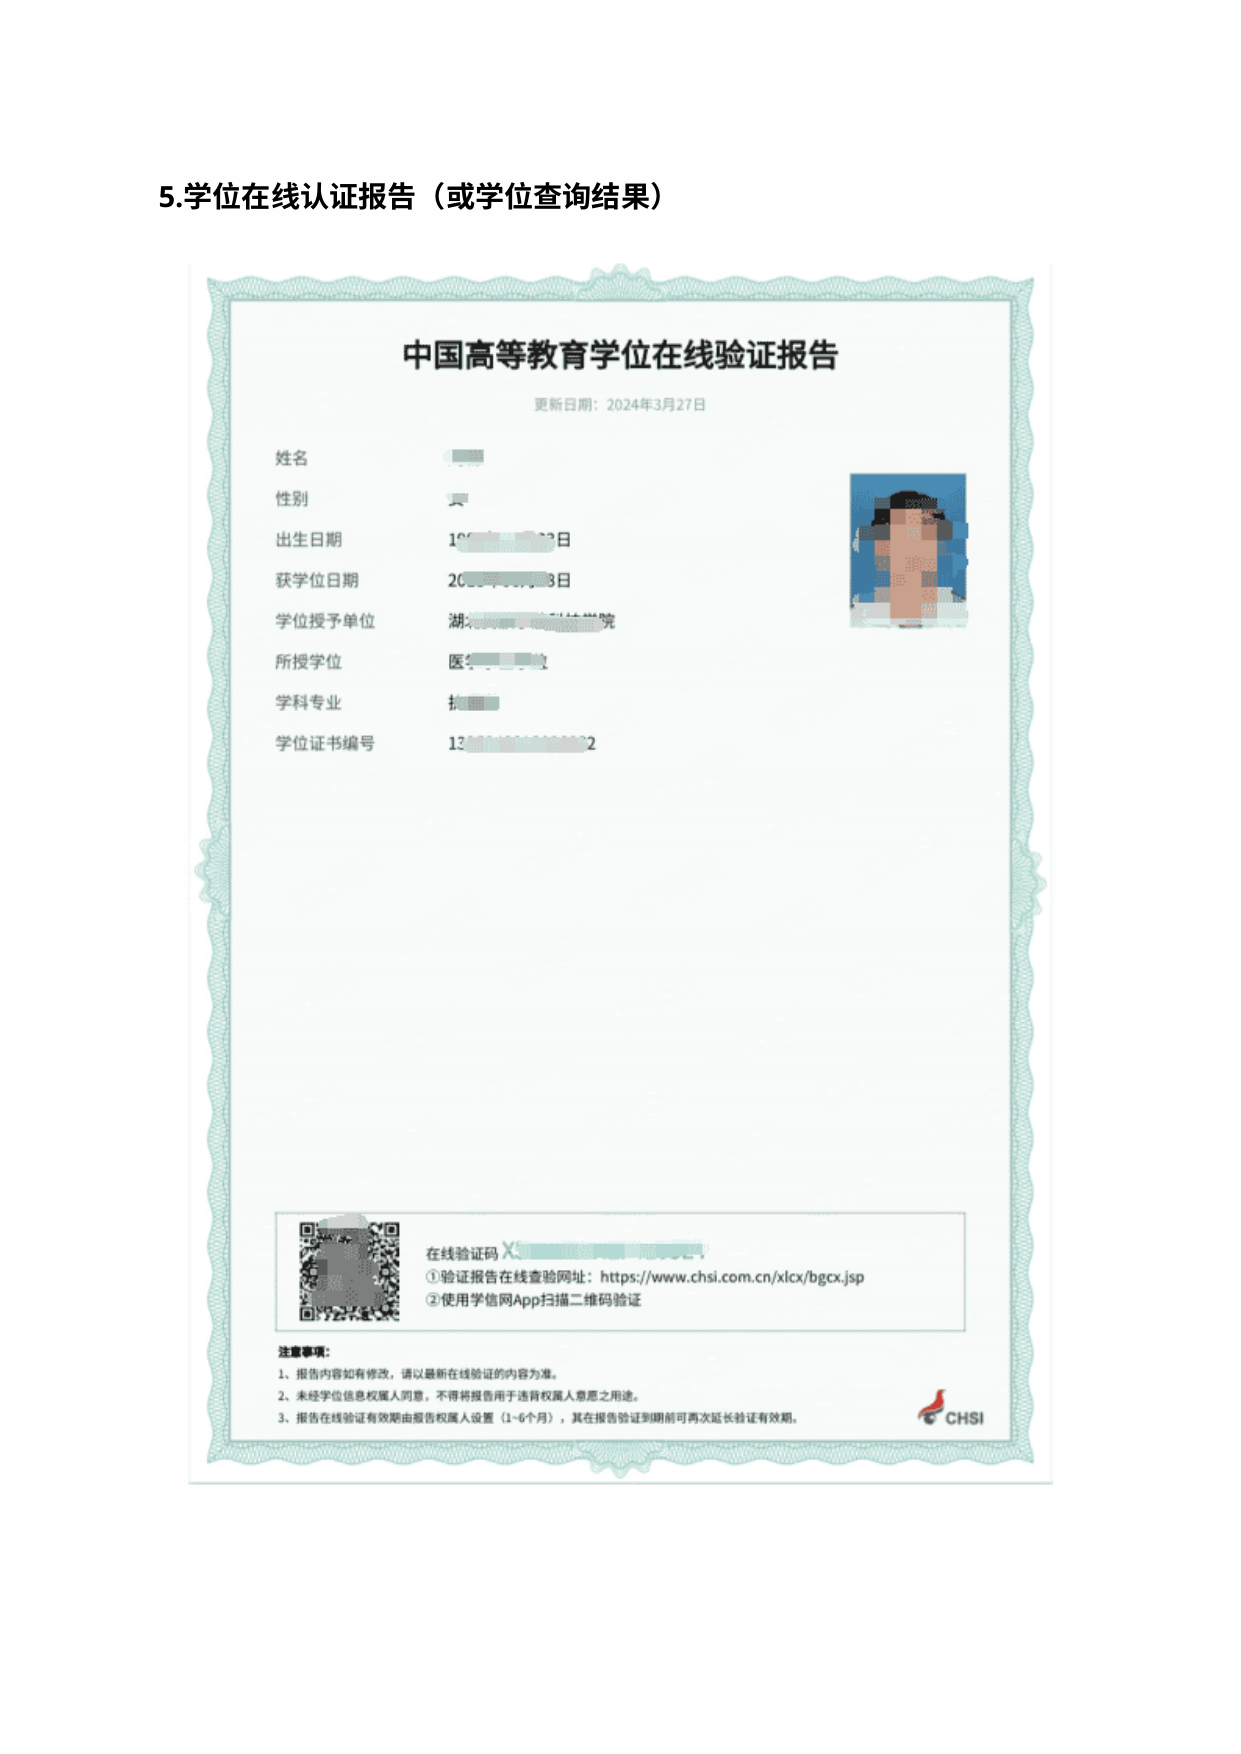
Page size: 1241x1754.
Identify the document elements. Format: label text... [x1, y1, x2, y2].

text 5.学位在线认证报告（或学位查询结果） [158, 162, 1082, 227]
picture [187, 259, 1053, 1488]
